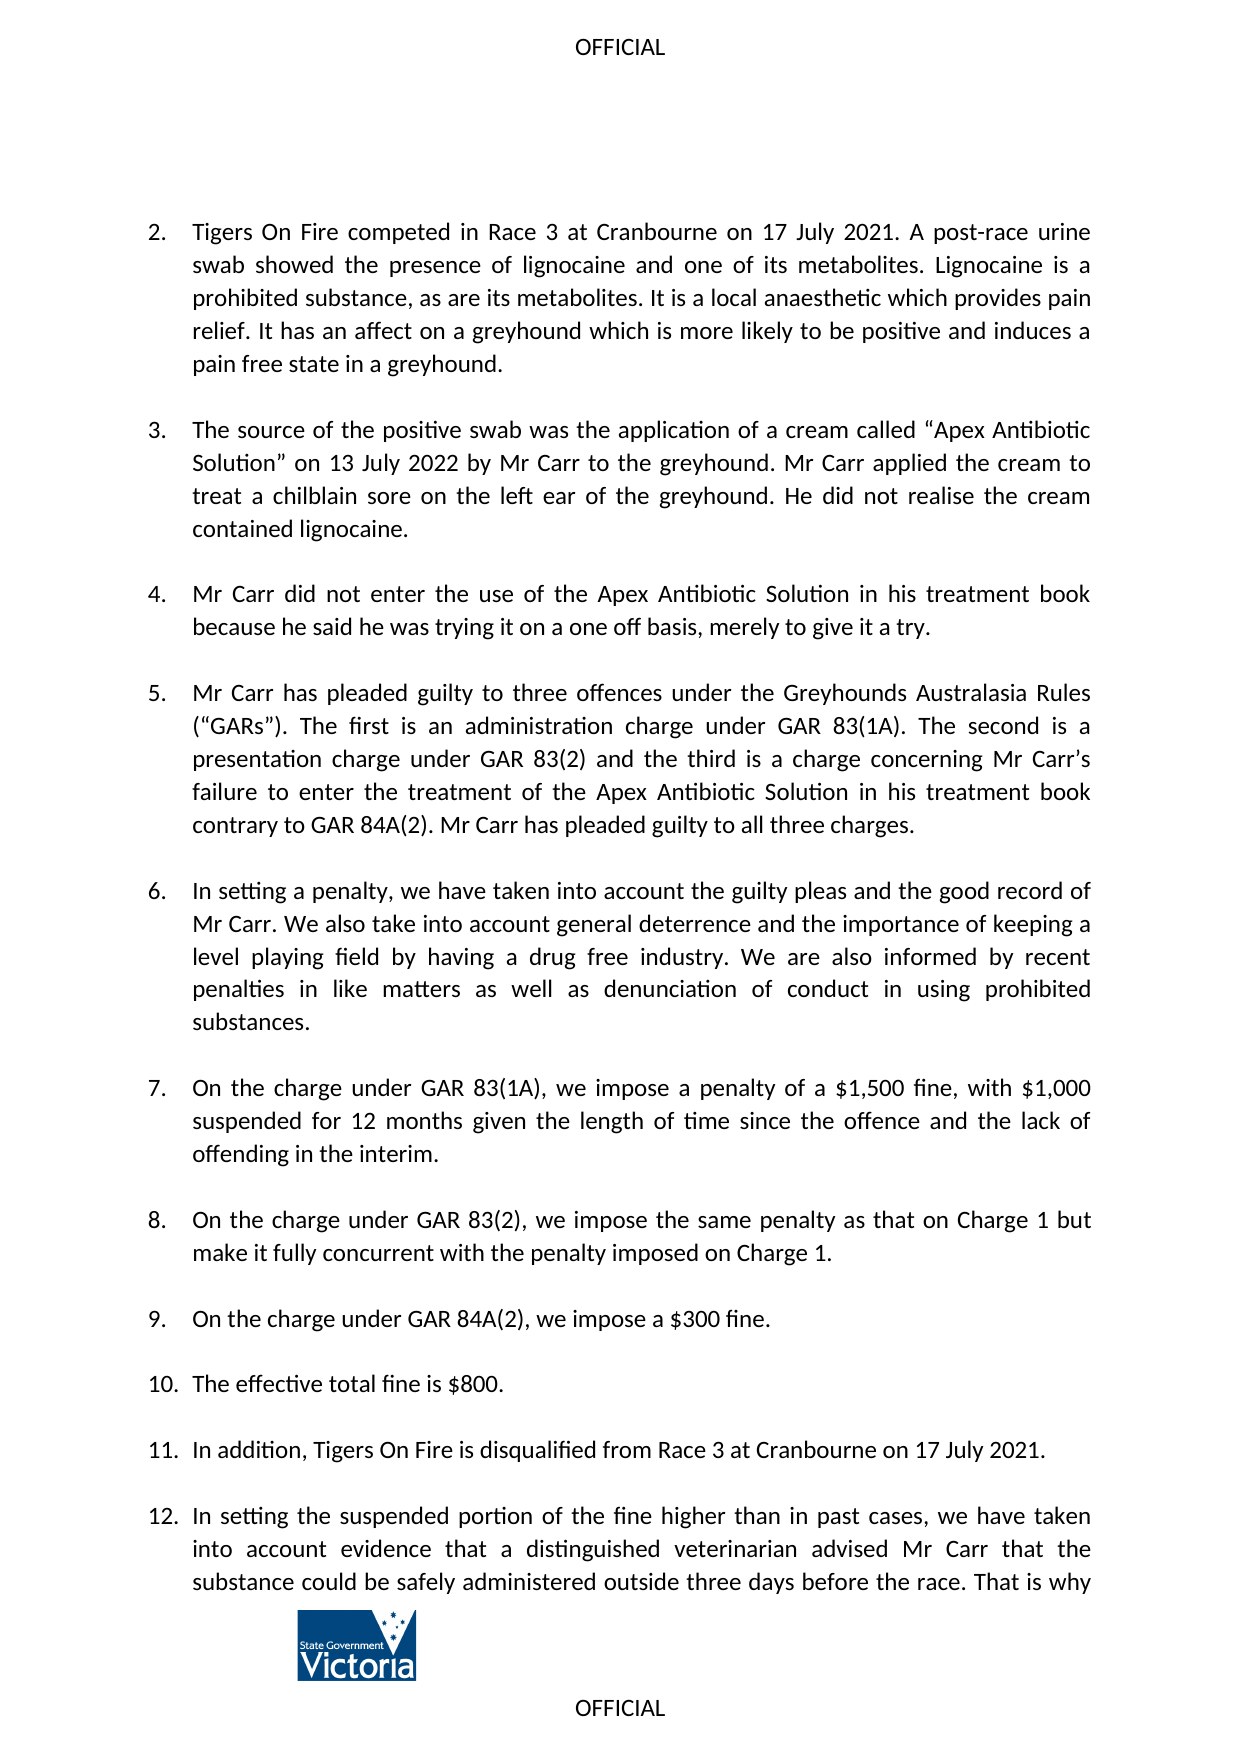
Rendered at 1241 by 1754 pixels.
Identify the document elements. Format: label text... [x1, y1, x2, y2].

list On the charge under GAR 83(2), we impose the same penalty as that on Charge 1 but make it fully concurrent with the penalty imposed on Charge 1. [148, 1204, 1093, 1267]
list The effective total fine is $800. [148, 1369, 1093, 1399]
picture [297, 1610, 417, 1681]
list Mr Carr has pleaded guilty to three offences under the Greyhounds Australasia Rules (“GARs”). The first is an administration charge under GAR 83(1A). The second is a presentation charge under GAR 83(2) and the third is a charge concerning Mr Carr’s failure to enter the treatment of the Apex Antibiotic Solution in his treatment book contrary to GAR 84A(2). Mr Carr has pleaded guilty to all three charges. [148, 677, 1093, 839]
list On the charge under GAR 83(1A), we impose a penalty of a $1,500 fine, with $1,000 suspended for 12 months given the length of time since the offence and the lack of offending in the interim. [148, 1072, 1093, 1169]
list In addition, Tigers On Fire is disqualified from Race 3 at Cranbourne on 17 July 2021. [148, 1434, 1093, 1465]
list Tigers On Fire competed in Race 3 at Cranbourne on 17 July 2021. A post-race urine swab showed the presence of lignocaine and one of its metabolites. Lignocaine is a prohibited substance, as are its metabolites. It is a local anaesthetic which provides pain relief. It has an affect on a greyhound which is more likely to be positive and induces a pain free state in a greyhound. [148, 217, 1093, 379]
list The source of the positive swab was the application of a cream called “Apex Antibiotic Solution” on 13 July 2022 by Mr Carr to the greyhound. Mr Carr applied the cream to treat a chilblain sore on the left ear of the greyhound. He did not realise the cream contained lignocaine. [148, 414, 1093, 543]
list In setting a penalty, we have taken into account the guilty pleas and the good record of Mr Carr. We also take into account general deterrence and the importance of keeping a level playing field by having a drug free industry. We are also informed by recent penalties in like matters as well as denunciation of conduct in using prohibited substances. [148, 875, 1093, 1037]
list Mr Carr did not enter the use of the Apex Antibiotic Solution in his treatment book because he said he was trying it on a one off basis, merely to give it a try. [148, 579, 1093, 642]
list On the charge under GAR 84A(2), we impose a $300 fine. [148, 1303, 1093, 1333]
